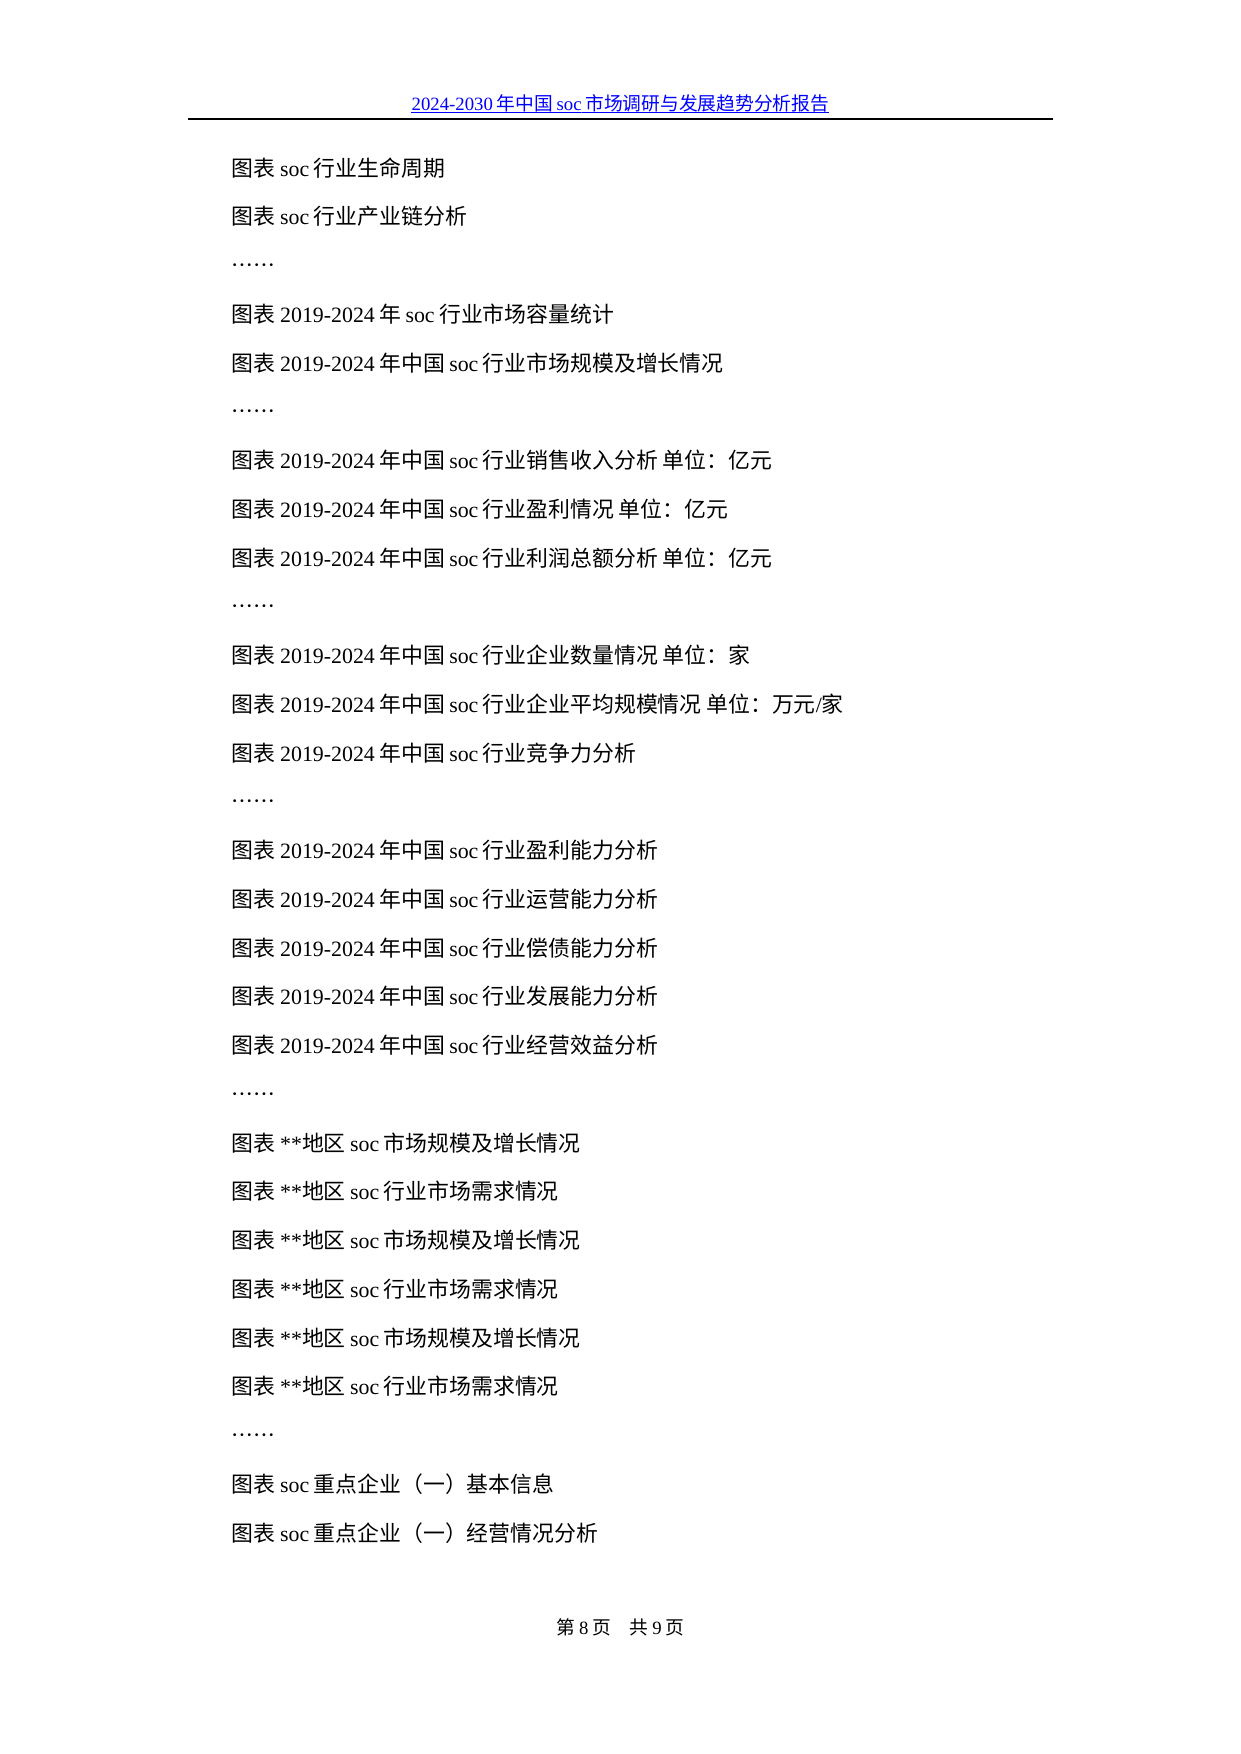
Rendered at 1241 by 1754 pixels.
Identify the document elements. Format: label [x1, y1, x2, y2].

text [187, 150, 1053, 1548]
